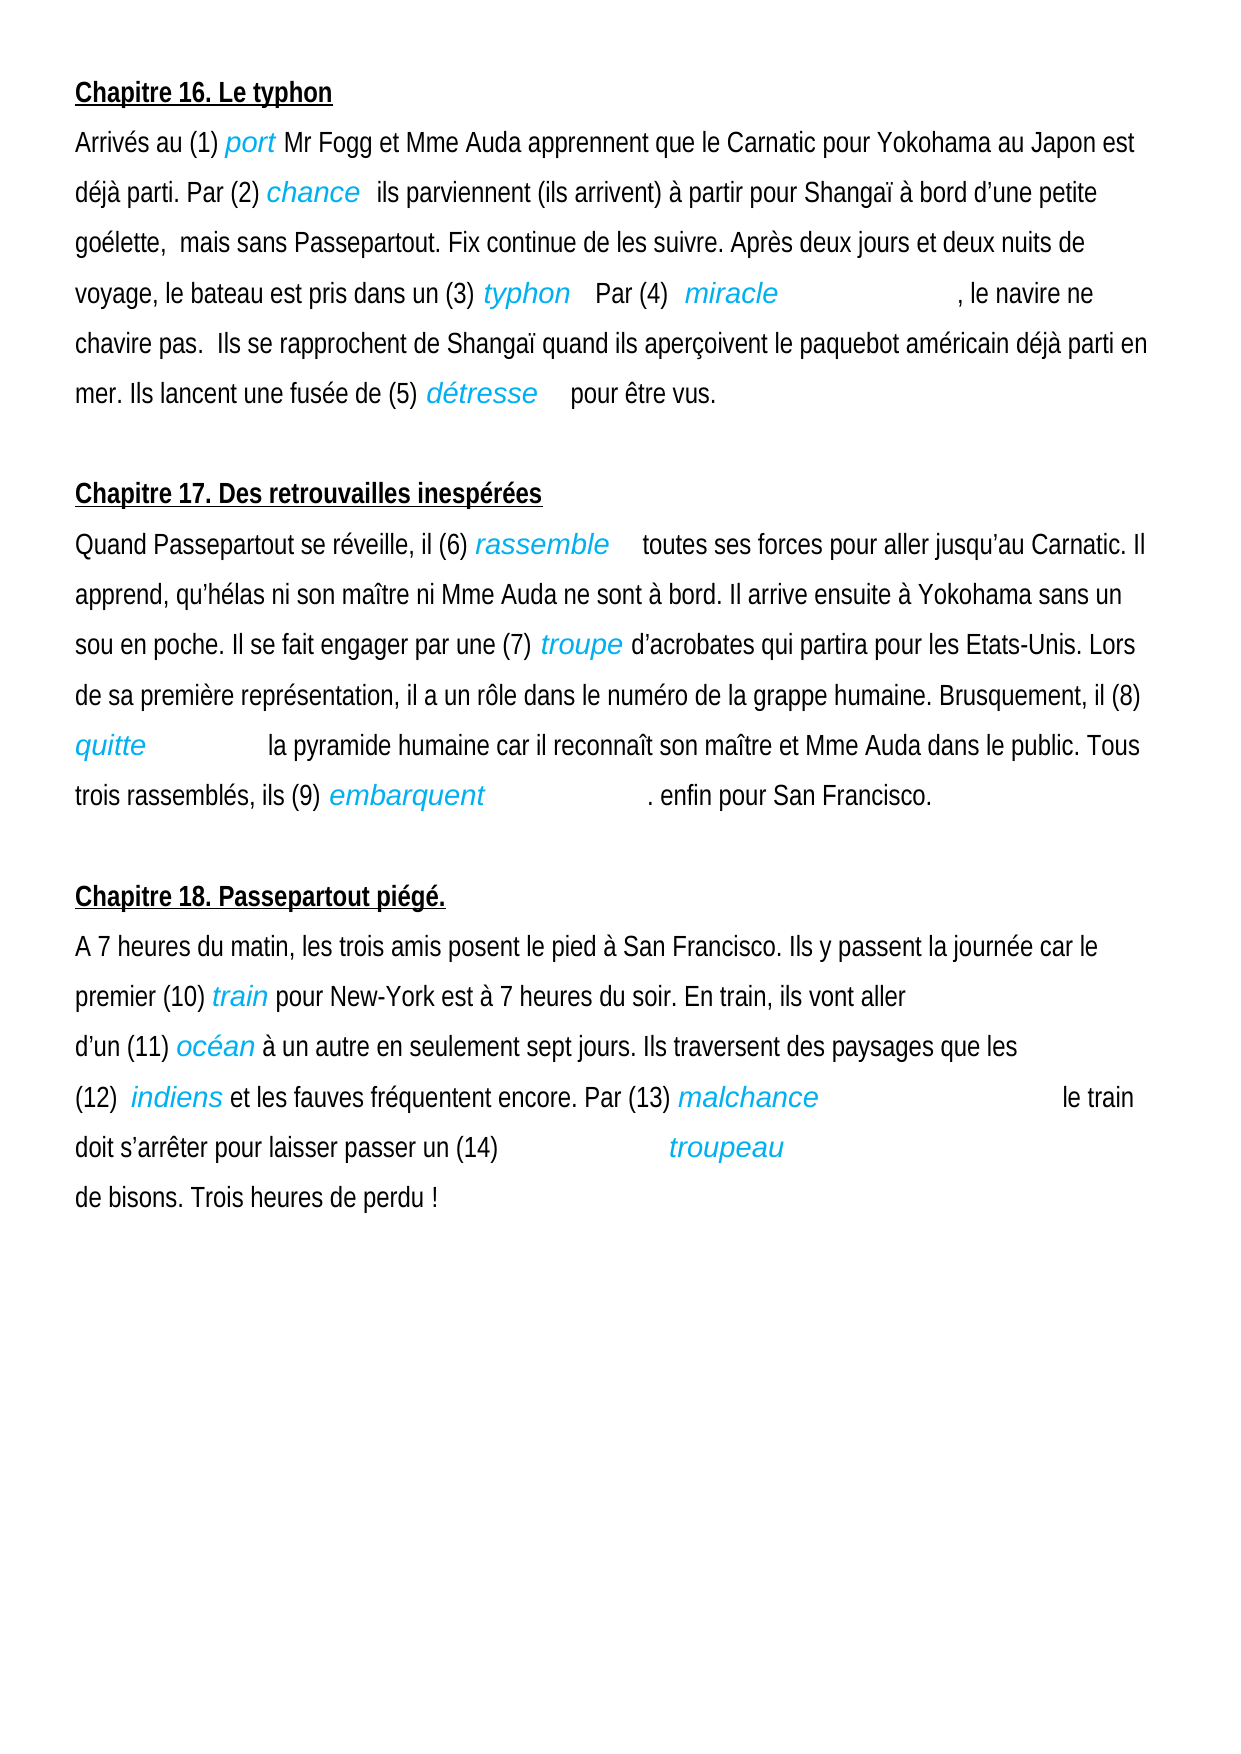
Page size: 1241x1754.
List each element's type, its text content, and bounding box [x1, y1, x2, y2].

text d’un (11) océan à un autre en seulement sept jours. Ils traversent des paysages que les [75, 1029, 1165, 1063]
text A 7 heures du matin, les trois amis posent le pied à San Francisco. Ils y passent la journée car le premier (10) train pour New-York est à 7 heures du soir. En train, ils vont aller [75, 929, 1165, 1012]
text Quand Passepartout se réveille, il (6) rassemble toutes ses forces pour aller jusqu’au Carnatic. Il apprend, qu’hélas ni son maître ni Mme Auda ne sont à bord. Il arrive ensuite à Yokohama sans un sou en poche. Il se fait engager par une (7) troupe d’acrobates qui partira pour les Etats-Unis. Lors de sa première représentation, il a un rôle dans le numéro de la grappe humaine. Brusquement, il (8) quitte la pyramide humaine car il reconnaît son maître et Mme Auda dans le public. Tous trois rassemblés, ils (9) embarquent . enfin pour San Francisco. [75, 527, 1165, 812]
text Arrivés au (1) port Mr Fogg et Mme Auda apprennent que le Carnatic pour Yokohama au Japon est déjà parti. Par (2) chance ils parviennent (ils arrivent) à partir pour Shangaï à bord d’une petite goélette, mais sans Passepartout. Fix continue de les suivre. Après deux jours et deux nuits de voyage, le bateau est pris dans un (3) typhon Par (4) miracle , le navire ne chavire pas. Ils se rapprochent de Shangaï quand ils aperçoivent le paquebot américain déjà parti en mer. Ils lancent une fusée de (5) détresse pour être vus. [75, 125, 1165, 410]
text (12) indiens et les fauves fréquentent encore. Par (13) malchance le train doit s’arrêter pour laisser passer un (14) troupeau [75, 1079, 1165, 1163]
text de bisons. Trois heures de perdu ! [75, 1180, 1165, 1214]
text Chapitre 17. Des retrouvailles inespérées [75, 477, 1165, 510]
text Chapitre 16. Le typhon [75, 75, 1165, 108]
text Chapitre 18. Passepartout piégé. [75, 879, 1165, 912]
